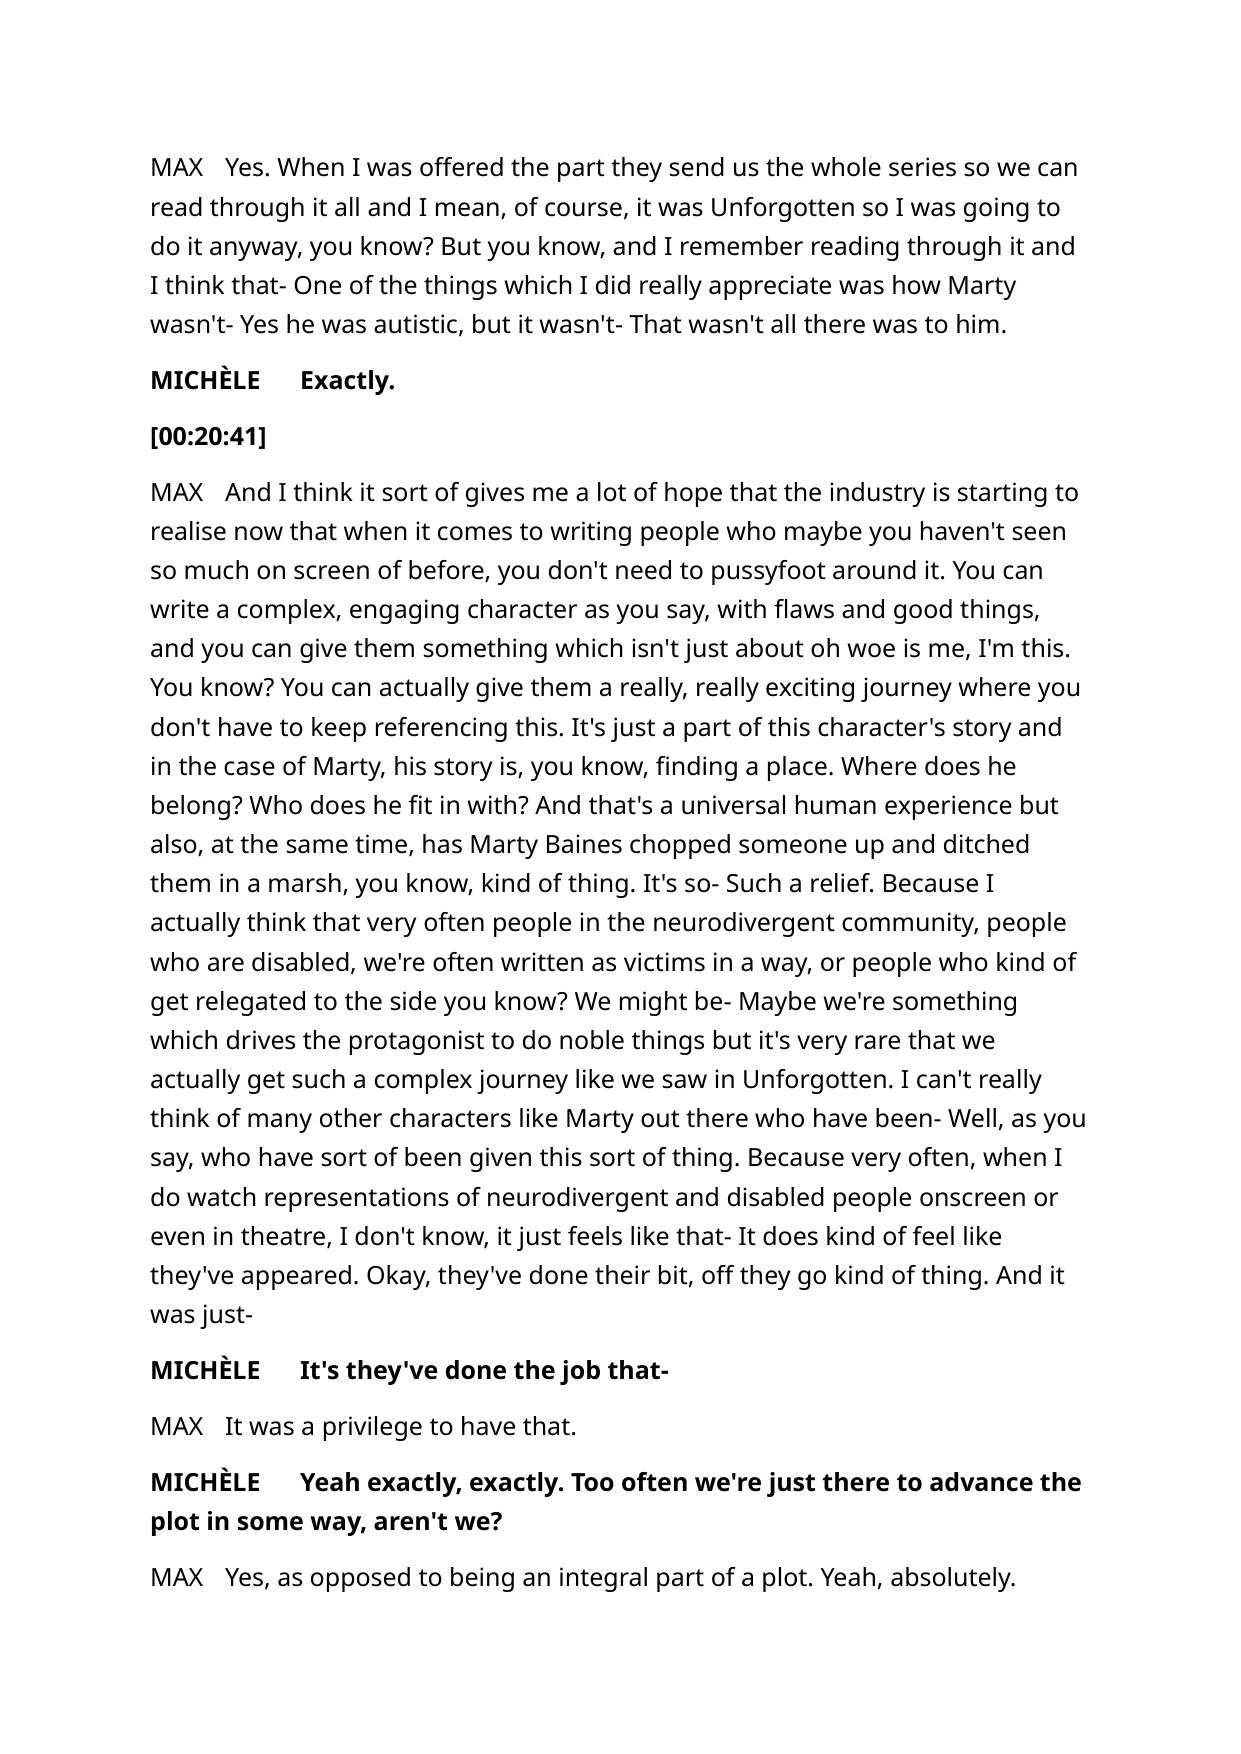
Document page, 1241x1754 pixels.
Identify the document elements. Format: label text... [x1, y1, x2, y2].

text [00:20:41] [150, 418, 1090, 452]
text MAX It was a privilege to have that. [150, 1408, 1090, 1442]
text MAX Yes, as opposed to being an integral part of a plot. Yeah, absolutely. [150, 1559, 1090, 1593]
text MAX Yes. When I was offered the part they send us the whole series so we can read through it all and I mean, of course, it was Unforgotten so I was going to do it anyway, you know? But you know, and I remember reading through it and I think that- One of the things which I did really appreciate was how Marty wasn't- Yes he was autistic, but it wasn't- That wasn't all there was to him. [150, 150, 1090, 341]
text MICHÈLE It's they've done the job that- [150, 1352, 1090, 1387]
text MAX And I think it sort of gives me a lot of hope that the industry is starting to realise now that when it comes to writing people who maybe you haven't seen so much on screen of before, you don't need to pussyfoot around it. You can write a complex, engaging character as you say, with flaws and good things, and you can give them something which isn't just about oh woe is me, I'm this. You know? You can actually give them a really, really exciting journey where you don't have to keep referencing this. It's just a part of this character's story and in the case of Marty, his story is, you know, finding a place. Where does he belong? Who does he fit in with? And that's a universal human experience but also, at the same time, has Marty Baines chopped someone up and ditched them in a marsh, you know, kind of thing. It's so- Such a relief. Because I actually think that very often people in the neurodivergent community, people who are disabled, we're often written as victims in a way, or people who kind of get relegated to the side you know? We might be- Maybe we're something which drives the protagonist to do noble things but it's very rare that we actually get such a complex journey like we saw in Unforgotten. I can't really think of many other characters like Marty out there who have been- Well, as you say, who have sort of been given this sort of thing. Because very often, when I do watch representations of neurodivergent and disabled people onscreen or even in theatre, I don't know, it just feels like that- It does kind of feel like they've appeared. Okay, they've done their bit, off they go kind of thing. And it was just- [150, 474, 1090, 1331]
text MICHÈLE Yeah exactly, exactly. Too often we're just there to advance the plot in some way, aren't we? [150, 1464, 1090, 1537]
text MICHÈLE Exactly. [150, 362, 1090, 397]
